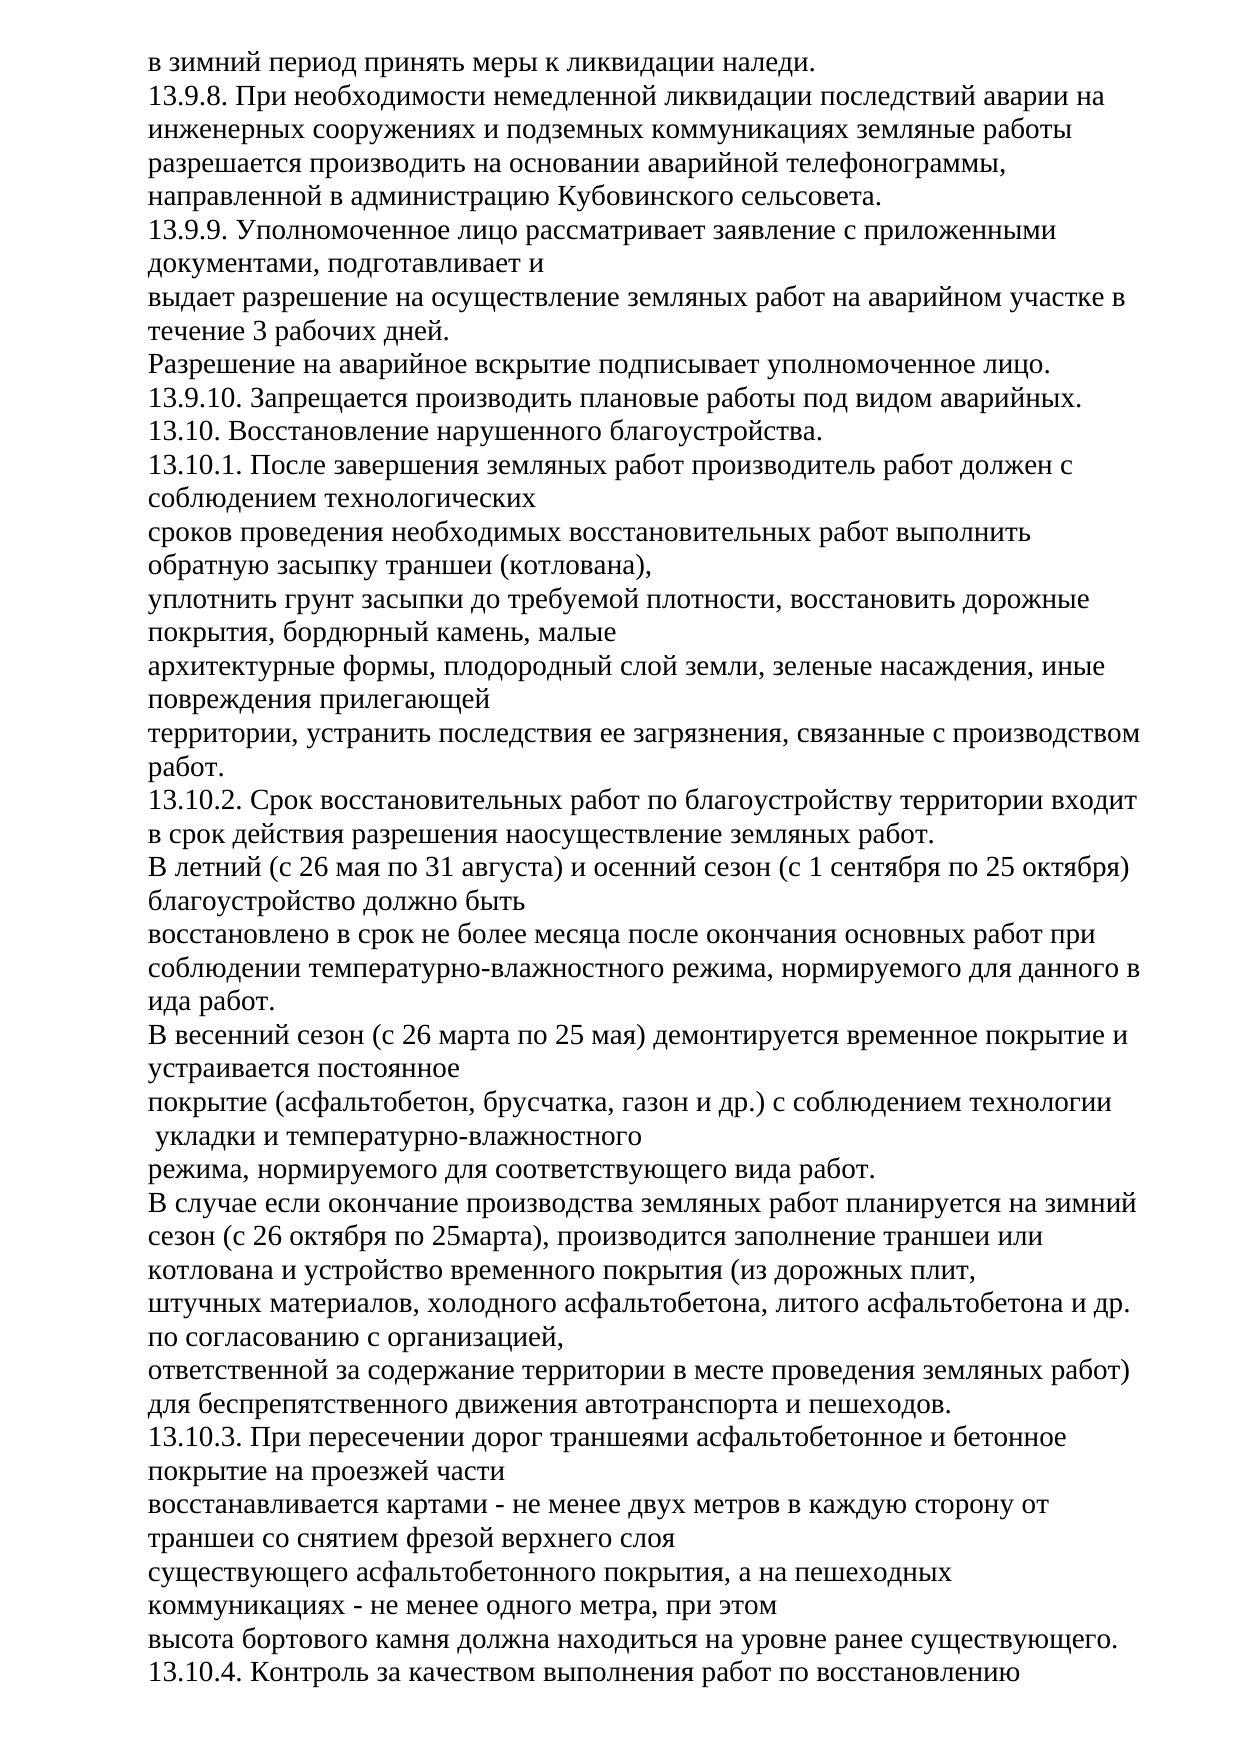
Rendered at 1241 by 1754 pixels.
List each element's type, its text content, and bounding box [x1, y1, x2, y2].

text 13.10.1. После завершения земляных работ производитель работ должен с [148, 447, 1152, 480]
text укладки и температурно-влажностного режима, нормируемого для соответствующего вида работ. [148, 1118, 1152, 1185]
text инженерных сооружениях и подземных коммуникациях земляные работы [148, 111, 1152, 145]
text В весенний сезон (с 26 марта по 25 мая) демонтируется временное покрытие и [148, 1017, 1152, 1051]
text 13.9.10. Запрещается производить плановые работы под видом аварийных. [148, 380, 1152, 413]
text повреждения прилегающей территории, устранить последствия ее загрязнения, связанные с производством работ. [148, 682, 1152, 782]
text 13.9.9. Уполномоченное лицо рассматривает заявление с приложенными [148, 212, 1152, 246]
text котлована и устройство временного покрытия (из дорожных плит, штучных материалов, холодного асфальтобетона, литого асфальтобетона и др. по согласованию с организацией, ответственной за содержание территории в месте проведения земляных работ) для беспрепятственного движения автотранспорта и пешеходов. [148, 1252, 1152, 1419]
text 13.10. Восстановление нарушенного благоустройства. [148, 413, 1152, 447]
text 13.10.3. При пересечении дорог траншеями асфальтобетонное и бетонное [148, 1419, 1152, 1453]
text 13.10.2. Срок восстановительных работ по благоустройству территории входит в срок действия разрешения наосуществление земляных работ. [148, 782, 1152, 849]
text соблюдением технологических сроков проведения необходимых восстановительных работ выполнить [148, 480, 1152, 547]
text устраивается постоянное покрытие (асфальтобетон, брусчатка, газон и др.) с соблюдением технологии [148, 1051, 1152, 1118]
text соблюдении температурно-влажностного режима, нормируемого для данного вида работ. [148, 950, 1152, 1017]
text разрешается производить на основании аварийной телефонограммы, направленной в администрацию Кубовинского сельсовета. [148, 145, 1152, 212]
text Разрешение на аварийное вскрытие подписывает уполномоченное лицо. [148, 346, 1152, 380]
text В случае если окончание производства земляных работ планируется на зимний сезон (с 26 октября по 25марта), производится заполнение траншеи или [148, 1185, 1152, 1252]
text благоустройство должно быть восстановлено в срок не более месяца после окончания основных работ при [148, 883, 1152, 950]
text документами, подготавливает и выдает разрешение на осуществление земляных работ на аварийном участке в [148, 246, 1152, 313]
text покрытие на проезжей части восстанавливается картами - не менее двух метров в каждую сторону от [148, 1453, 1152, 1520]
text в зимний период принять меры к ликвидации наледи. [148, 44, 1152, 78]
text покрытия, бордюрный камень, малые архитектурные формы, плодородный слой земли, зеленые насаждения, иные [148, 614, 1152, 682]
text 13.9.8. При необходимости немедленной ликвидации последствий аварии на [148, 78, 1152, 111]
text траншеи со снятием фрезой верхнего слоя существующего асфальтобетонного покрытия, а на пешеходных [148, 1520, 1152, 1587]
text В летний (с 26 мая по 31 августа) и осенний сезон (с 1 сентября по 25 октября) [148, 849, 1152, 883]
text 13.10.4. Контроль за качеством выполнения работ по восстановлению [148, 1654, 1152, 1688]
text течение 3 рабочих дней. [148, 313, 1152, 346]
text коммуникациях - не менее одного метра, при этом высота бортового камня должна находиться на уровне ранее существующего. [148, 1587, 1152, 1654]
text обратную засыпку траншеи (котлована), уплотнить грунт засыпки до требуемой плотности, восстановить дорожные [148, 547, 1152, 614]
